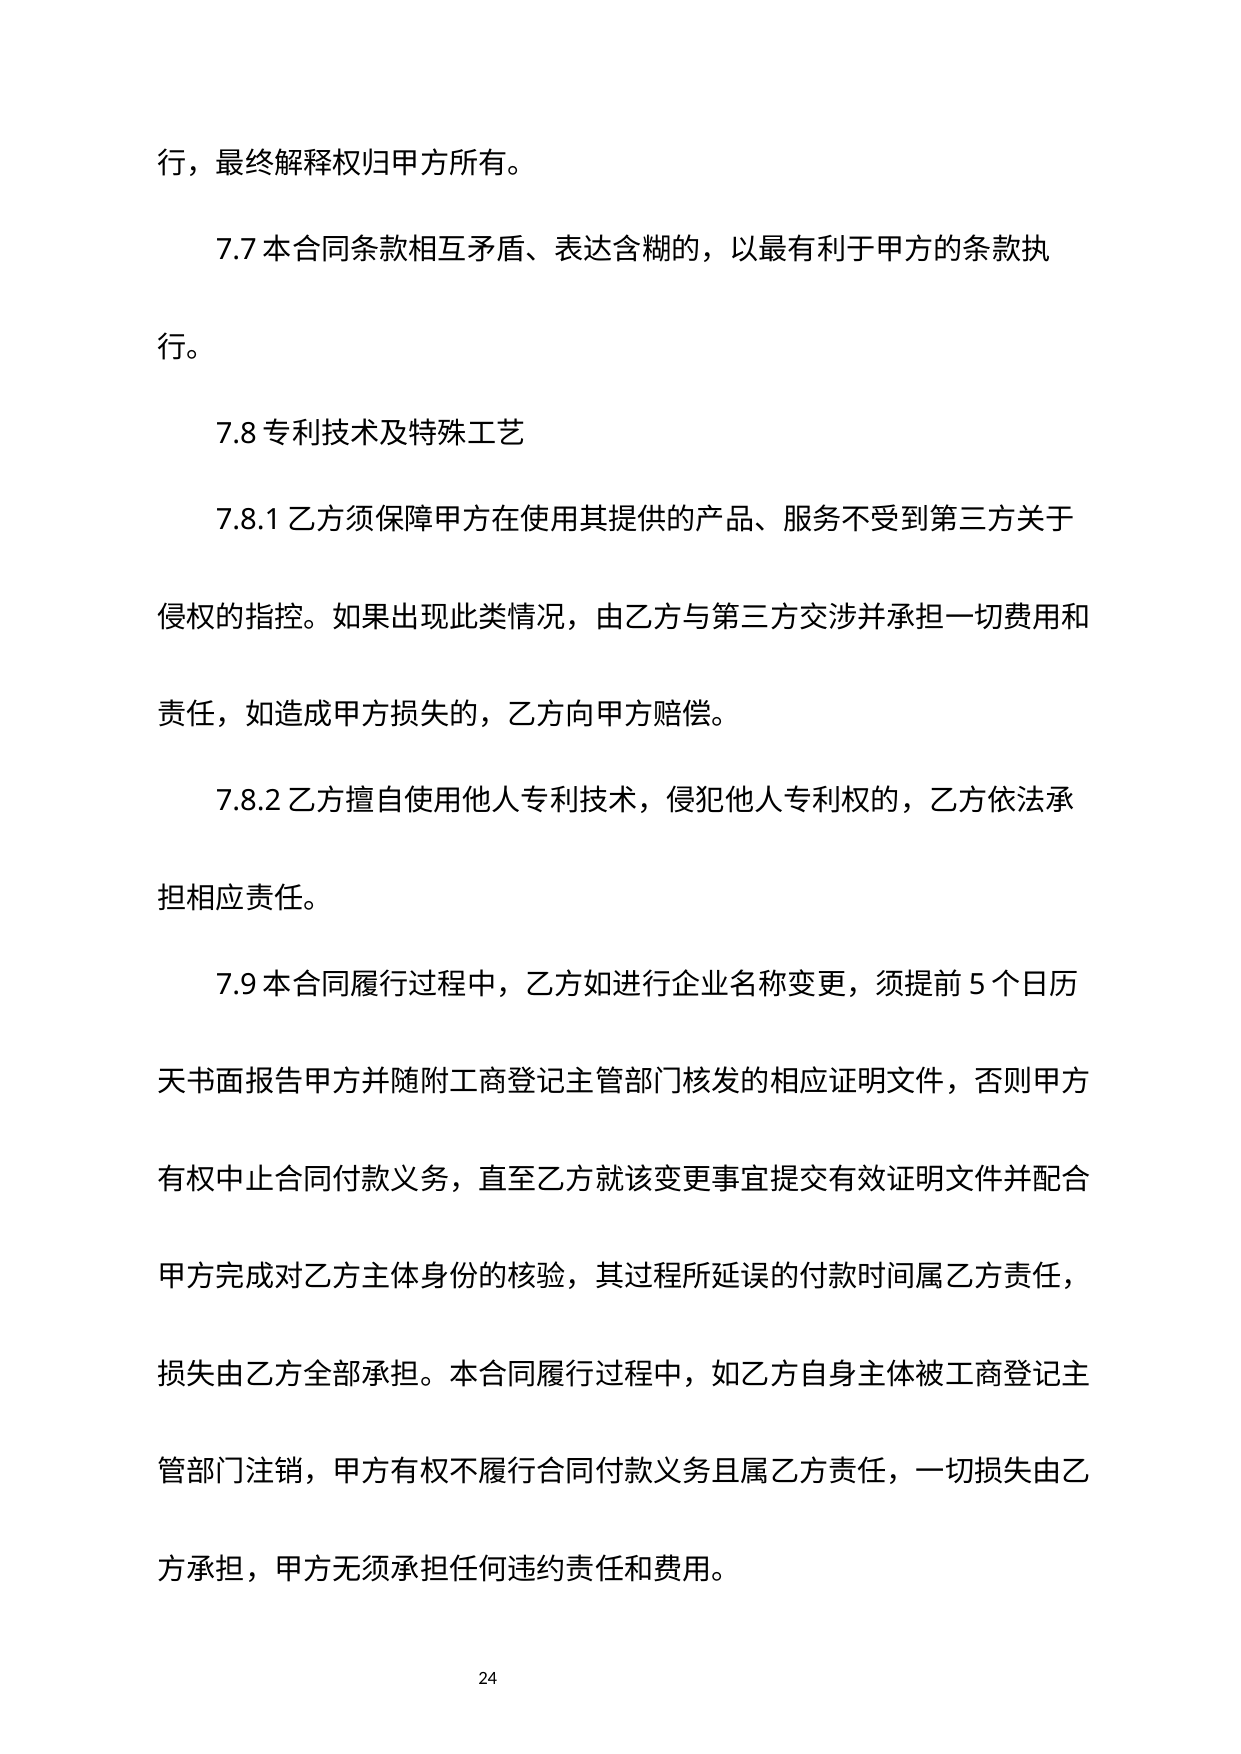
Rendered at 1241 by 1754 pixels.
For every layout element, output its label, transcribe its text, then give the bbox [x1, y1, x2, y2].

list 7.9本合同履行过程中，乙方如进行企业名称变更，须提前5个日历天书面报告甲方并随附工商登记主管部门核发的相应证明文件，否则甲方有权中止合同付款义务，直至乙方就该变更事宜提交有效证明文件并配合甲方完成对乙方主体身份的核验，其过程所延误的付款时间属乙方责任，损失由乙方全部承担。本合同履行过程中，如乙方自身主体被工商登记主管部门注销，甲方有权不履行合同付款义务且属乙方责任，一切损失由乙方承担，甲方无须承担任何违约责任和费用。 [157, 949, 1099, 1599]
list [157, 128, 1099, 193]
list 7.7本合同条款相互矛盾、表达含糊的，以最有利于甲方的条款执行。 [157, 214, 1099, 377]
list 7.8专利技术及特殊工艺 [157, 398, 1099, 463]
list 7.8.2乙方擅自使用他人专利技术，侵犯他人专利权的，乙方依法承担相应责任。 [157, 765, 1099, 928]
list 7.8.1乙方须保障甲方在使用其提供的产品、服务不受到第三方关于侵权的指控。如果出现此类情况，由乙方与第三方交涉并承担一切费用和责任，如造成甲方损失的，乙方向甲方赔偿。 [157, 484, 1099, 744]
